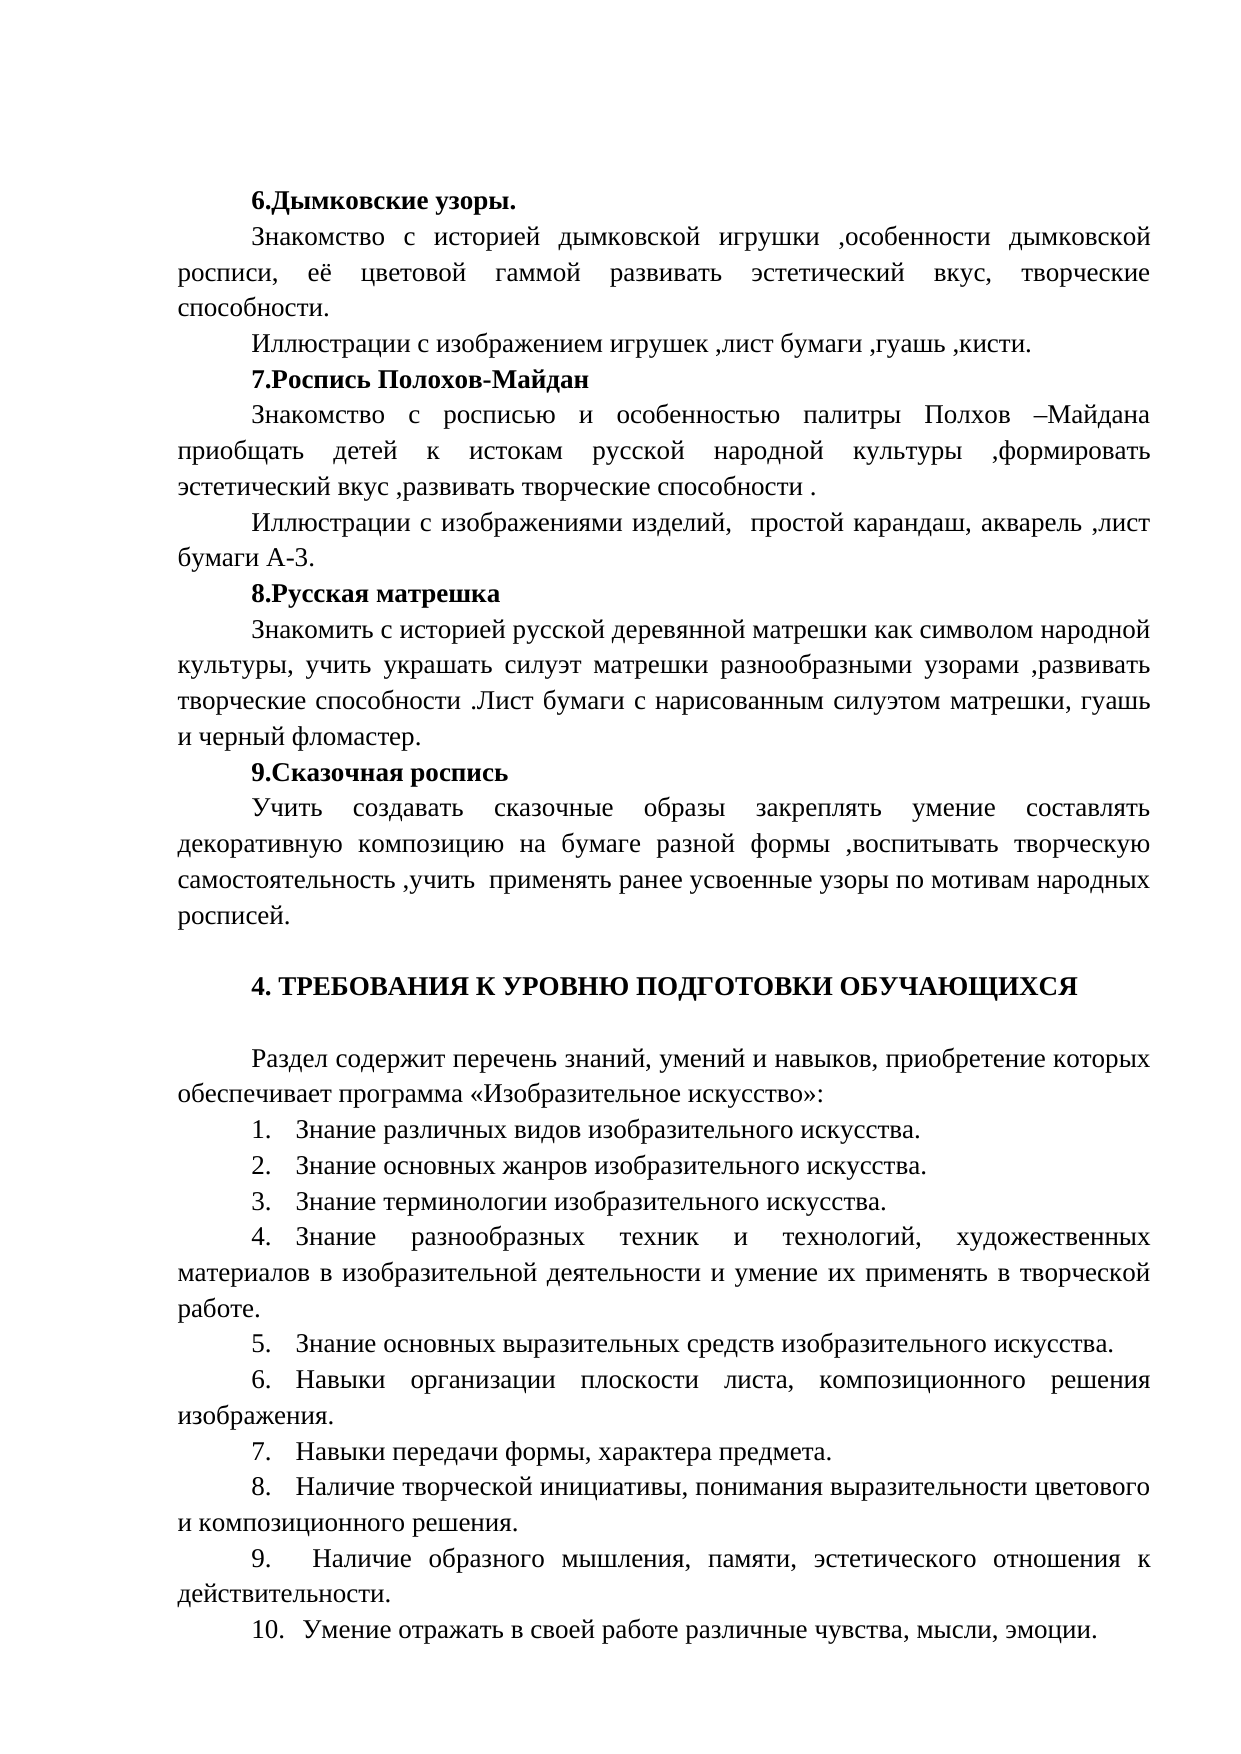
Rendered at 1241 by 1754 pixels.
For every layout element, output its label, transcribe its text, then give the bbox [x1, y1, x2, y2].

list Знание терминологии изобразительного искусства. [177, 1184, 1152, 1216]
list Знание основных жанров изобразительного искусства. [177, 1149, 1152, 1180]
text 4. ТРЕБОВАНИЯ К УРОВНЮ ПОДГОТОВКИ ОБУЧАЮЩИХСЯ [177, 970, 1152, 1001]
text Учить создавать сказочные образы закреплять умение составлять декоративную композицию на бумаге разной формы ,воспитывать творческую самостоятельность ,учить применять ранее усвоенные узоры по мотивам народных росписей. [177, 792, 1152, 930]
list Наличие образного мышления, памяти, эстетического отношения к действительности. [177, 1542, 1152, 1609]
text Иллюстрации с изображениями изделий, простой карандаш, акварель ,лист бумаги А-3. [177, 506, 1152, 573]
list Знание различных видов изобразительного искусства. [177, 1113, 1152, 1144]
text Знакомство с росписью и особенностью палитры Полхов –Майдана приобщать детей к истокам русской народной культуры ,формировать эстетический вкус ,развивать творческие способности . [177, 398, 1152, 501]
text 8.Русская матрешка [177, 577, 1152, 608]
list Умение отражать в своей работе различные чувства, мысли, эмоции. [177, 1613, 1152, 1644]
text 6.Дымковские узоры. [177, 184, 1152, 215]
text Иллюстрации с изображением игрушек ,лист бумаги ,гуашь ,кисти. [177, 327, 1152, 358]
list Наличие творческой инициативы, понимания выразительности цветового и композиционного решения. [177, 1470, 1152, 1537]
text 9.Сказочная роспись [177, 756, 1152, 787]
list Знание разнообразных техник и технологий, художественных материалов в изобразительной деятельности и умение их применять в творческой работе. [177, 1220, 1152, 1323]
text Знакомить с историей русской деревянной матрешки как символом народной культуры, учить украшать силуэт матрешки разнообразными узорами ,развивать творческие способности .Лист бумаги с нарисованным силуэтом матрешки, гуашь и черный фломастер. [177, 613, 1152, 751]
list Навыки передачи формы, характера предмета. [177, 1435, 1152, 1466]
list Знание основных выразительных средств изобразительного искусства. [177, 1327, 1152, 1359]
text Знакомство с историей дымковской игрушки ,особенности дымковской росписи, её цветовой гаммой развивать эстетический вкус, творческие способности. [177, 220, 1152, 322]
text 7.Роспись Полохов-Майдан [177, 363, 1152, 394]
text Раздел содержит перечень знаний, умений и навыков, приобретение которых обеспечивает программа «Изобразительное искусство»: [177, 1042, 1152, 1108]
list Навыки организации плоскости листа, композиционного решения изображения. [177, 1363, 1152, 1430]
